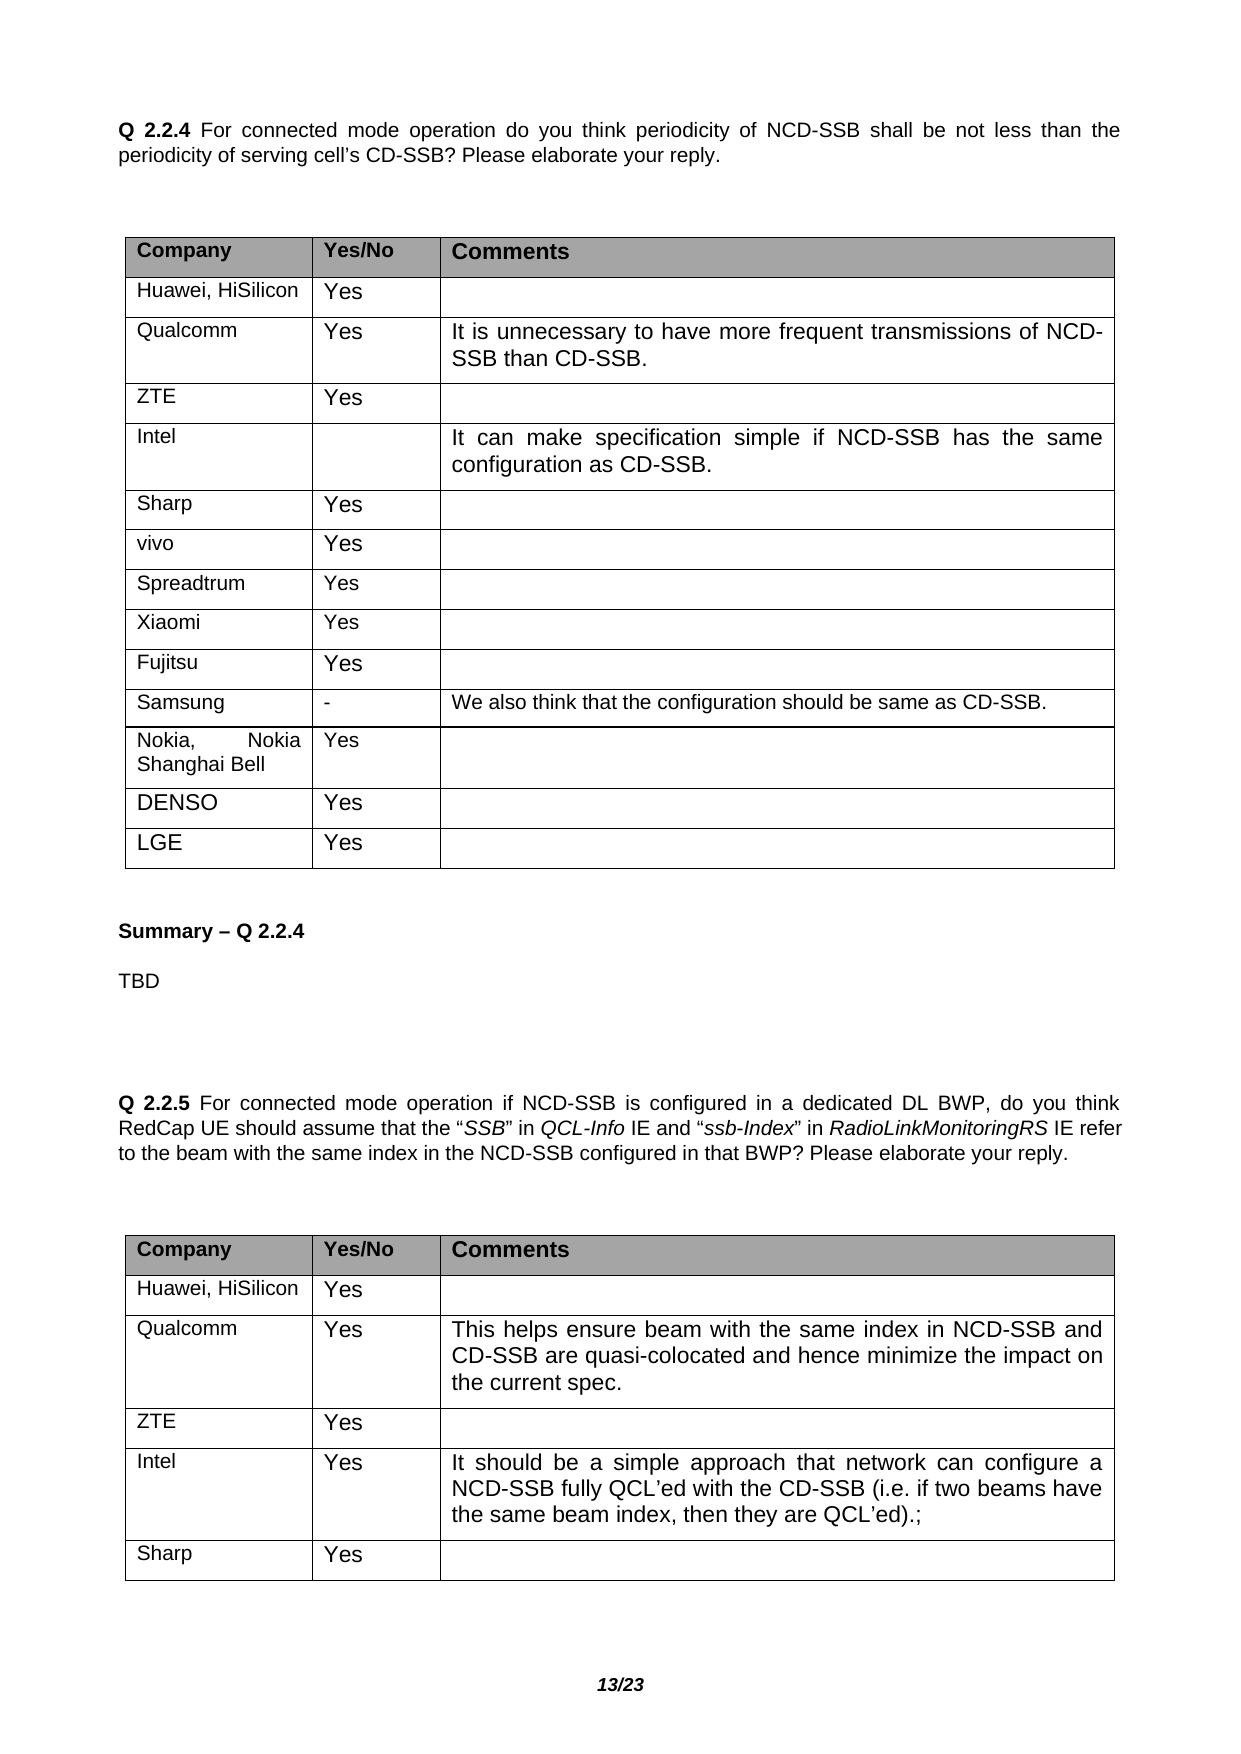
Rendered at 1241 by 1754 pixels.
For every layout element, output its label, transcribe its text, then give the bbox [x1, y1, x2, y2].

table_cell It is unnecessary to have more frequent transmissions of NCD-SSB than CD-SSB. [441, 318, 1114, 383]
table_cell Intel [126, 424, 312, 489]
table_cell It can make specification simple if NCD-SSB has the same configuration as CD-SSB. [441, 424, 1114, 489]
table_cell Yes [313, 1541, 440, 1580]
table_cell Huawei, HiSilicon [126, 1276, 312, 1315]
table_header Yes/No [313, 1236, 440, 1275]
table_cell Yes [313, 650, 440, 689]
table_cell Huawei, HiSilicon [126, 278, 312, 317]
table_cell Yes [313, 318, 440, 383]
table_cell Yes [313, 278, 440, 317]
table_cell Yes [313, 530, 440, 569]
table_cell [441, 491, 1114, 529]
table_cell Samsung [126, 690, 312, 726]
table_cell [441, 610, 1114, 649]
table_cell Yes [313, 789, 440, 828]
table_cell Yes [313, 1316, 440, 1408]
table_cell [441, 384, 1114, 423]
table_header Company [126, 1236, 312, 1275]
table_header Company [126, 238, 312, 277]
table_cell Yes [313, 1276, 440, 1315]
table_cell Yes [313, 570, 440, 609]
table_cell Qualcomm [126, 318, 312, 383]
table_cell [441, 278, 1114, 317]
table_cell [441, 1276, 1114, 1315]
table_cell Yes [313, 610, 440, 649]
text Q 2.2.4 For connected mode operation do you think periodicity of NCD-SSB shall be not less than the periodicity of serving cell’s CD-SSB? Please elaborate your reply. [118, 118, 1122, 167]
table_cell Yes [313, 728, 440, 788]
table_cell Sharp [126, 1541, 312, 1580]
table_cell [441, 1541, 1114, 1580]
table_cell We also think that the configuration should be same as CD-SSB. [441, 690, 1114, 726]
table_header Comments [441, 1236, 1114, 1275]
table_cell Xiaomi [126, 610, 312, 649]
table_cell [441, 1409, 1114, 1448]
table_cell [441, 650, 1114, 689]
table_cell LGE [126, 829, 312, 868]
text TBD [118, 969, 1122, 993]
table_cell [313, 424, 440, 489]
table_cell [441, 789, 1114, 828]
table_cell [441, 728, 1114, 788]
table_cell This helps ensure beam with the same index in NCD-SSB and CD-SSB are quasi-colocated and hence minimize the impact on the current spec. [441, 1316, 1114, 1408]
table_cell Qualcomm [126, 1316, 312, 1408]
table_cell Yes [313, 1449, 440, 1540]
table_cell ZTE [126, 384, 312, 423]
table_cell Nokia, Nokia Shanghai Bell [126, 728, 312, 788]
table_cell It should be a simple approach that network can configure a NCD-SSB fully QCL’ed with the CD-SSB (i.e. if two beams have the same beam index, then they are QCL’ed).; [441, 1449, 1114, 1540]
table_cell [441, 530, 1114, 569]
table_header Yes/No [313, 238, 440, 277]
table_cell Sharp [126, 491, 312, 529]
table_cell ZTE [126, 1409, 312, 1448]
text Summary – Q 2.2.4 [118, 919, 1122, 943]
table_cell - [313, 690, 440, 726]
table_cell Yes [313, 1409, 440, 1448]
table_cell Fujitsu [126, 650, 312, 689]
text Q 2.2.5 For connected mode operation if NCD-SSB is configured in a dedicated DL BWP, do you think RedCap UE should assume that the “SSB” in QCL-Info IE and “ssb-Index” in RadioLinkMonitoringRS IE refer to the beam with the same index in the NCD-SSB configured in that BWP? Please elaborate your reply. [118, 1091, 1122, 1165]
table_cell Intel [126, 1449, 312, 1540]
table_cell Yes [313, 384, 440, 423]
table_cell [441, 570, 1114, 609]
table_cell [441, 829, 1114, 868]
table_cell DENSO [126, 789, 312, 828]
table_header Comments [441, 238, 1114, 277]
table_cell Spreadtrum [126, 570, 312, 609]
table_cell Yes [313, 829, 440, 868]
table_cell vivo [126, 530, 312, 569]
table_cell Yes [313, 491, 440, 529]
